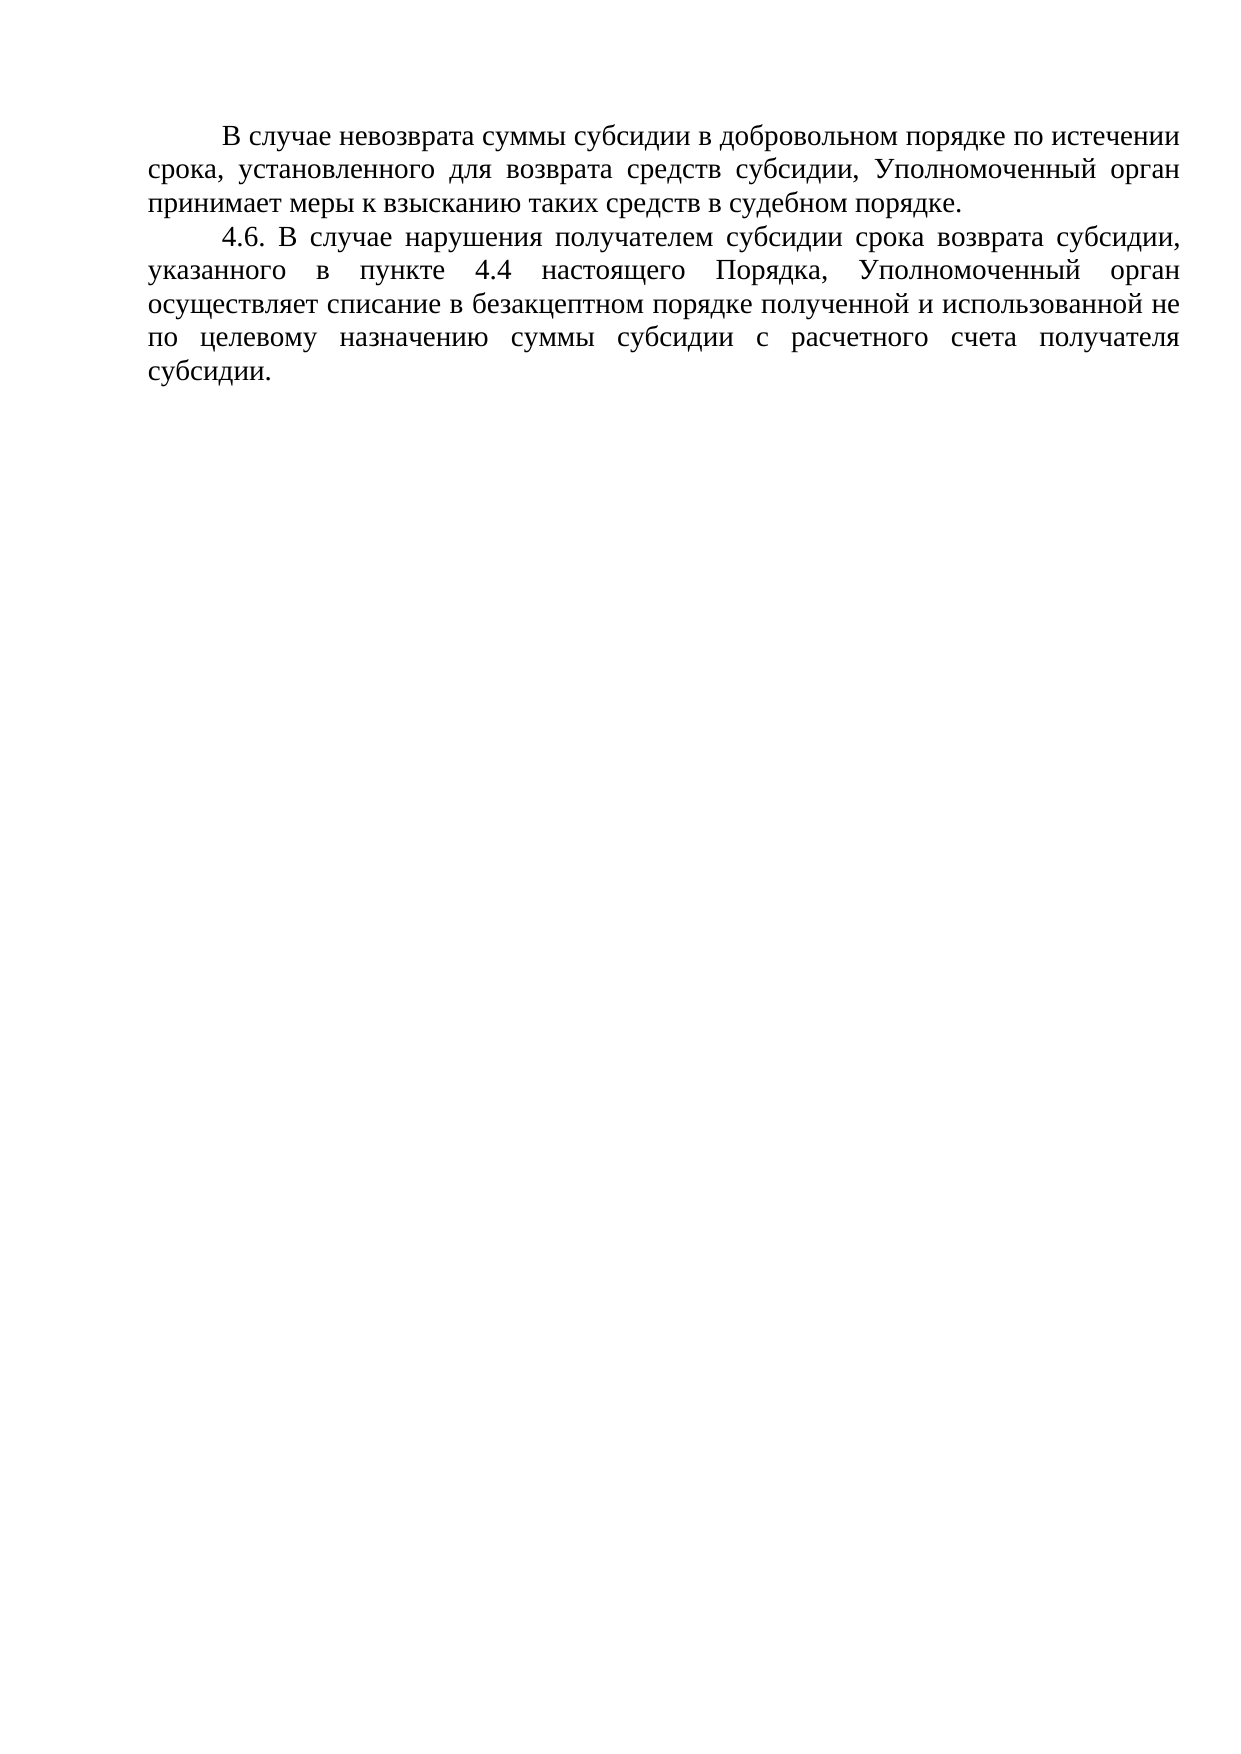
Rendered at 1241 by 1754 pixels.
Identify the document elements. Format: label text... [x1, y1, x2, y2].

text 4.6. В случае нарушения получателем субсидии срока возврата субсидии, указанного в пункте 4.4 настоящего Порядка, Уполномоченный орган осуществляет списание в безакцептном порядке полученной и использованной не по целевому назначению суммы субсидии с расчетного счета получателя субсидии. [148, 219, 1181, 386]
text В случае невозврата суммы субсидии в добровольном порядке по истечении срока, установленного для возврата средств субсидии, Уполномоченный орган принимает меры к взысканию таких средств в судебном порядке. [148, 118, 1181, 219]
